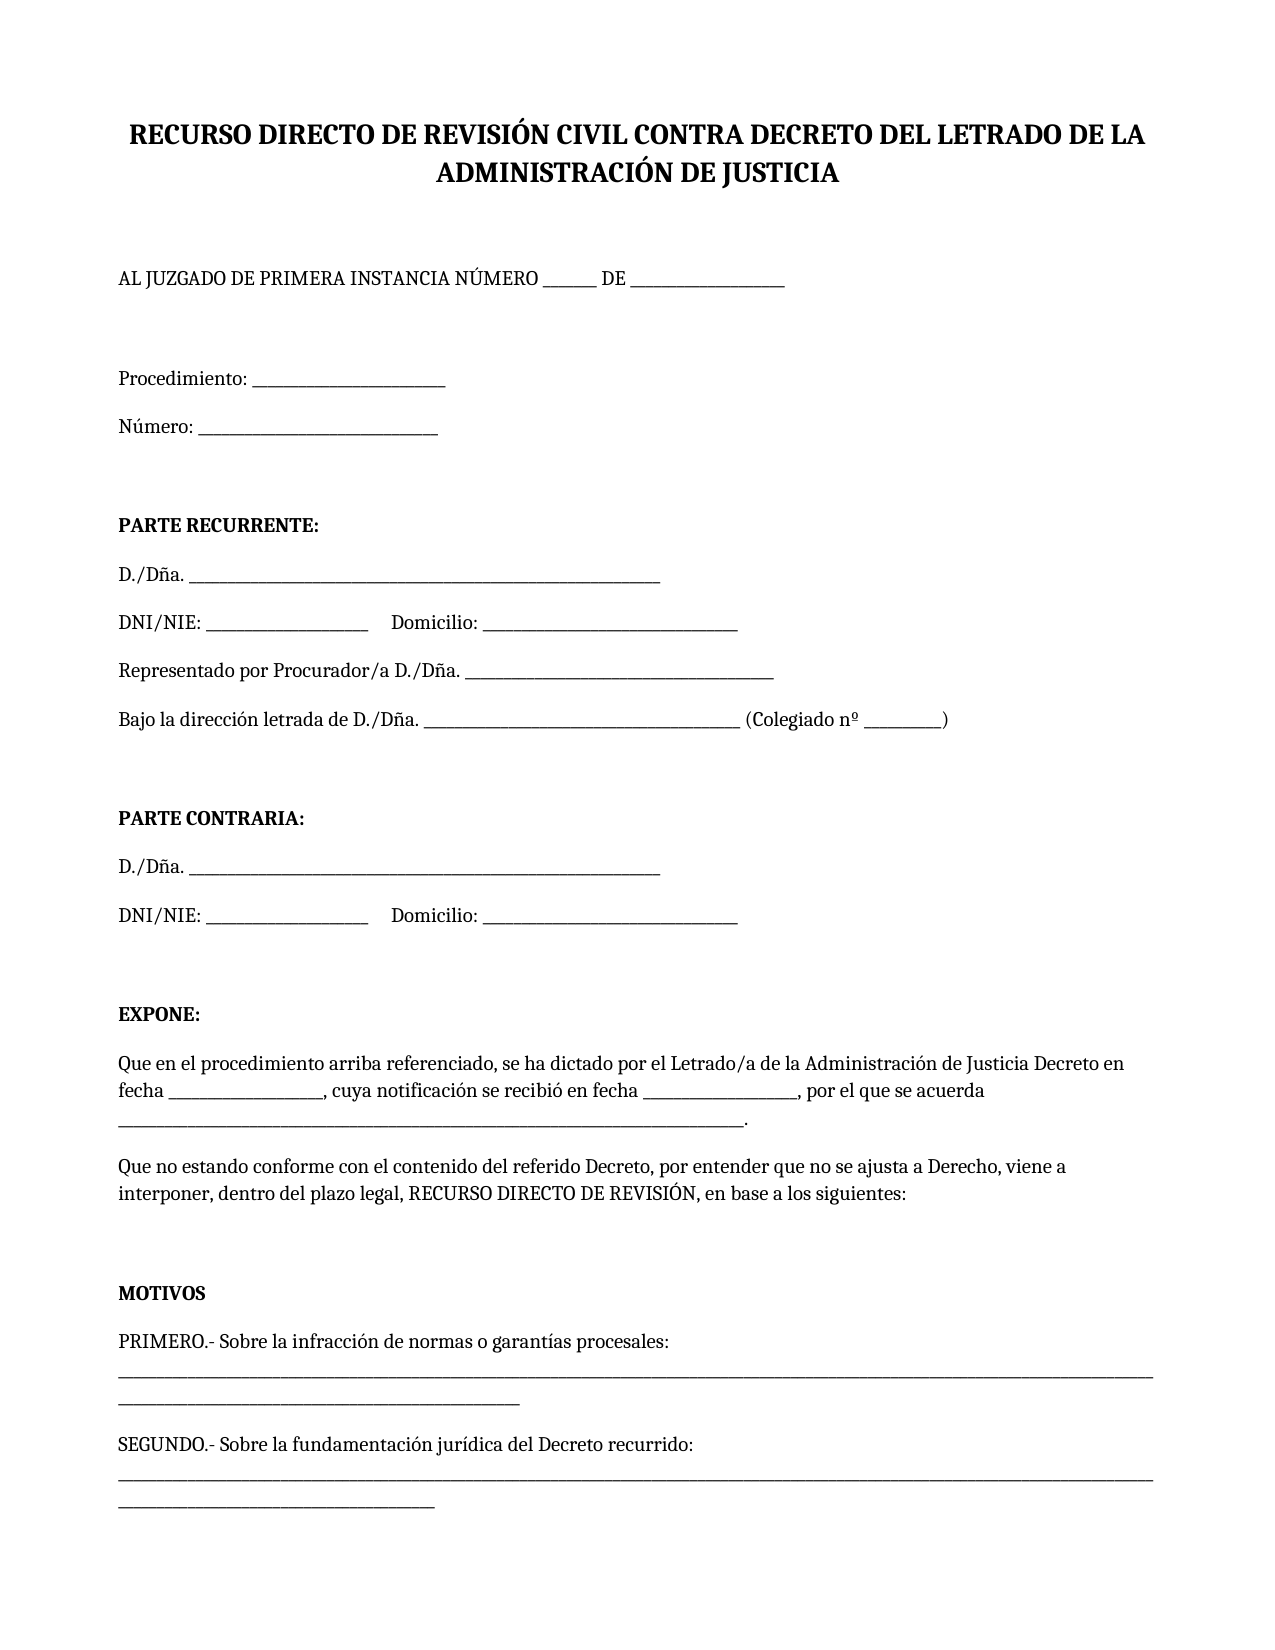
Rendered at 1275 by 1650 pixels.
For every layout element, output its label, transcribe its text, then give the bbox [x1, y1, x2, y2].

text Representado por Procurador/a D./Dña. ________________________________________ [118, 659, 1157, 683]
text MOTIVOS [118, 1281, 1157, 1305]
text D./Dña. _____________________________________________________________ [118, 562, 1157, 586]
text EXPONE: [118, 1003, 1157, 1027]
text RECURSO DIRECTO DE REVISIÓN CIVIL CONTRA DECRETO DEL LETRADO DE LA ADMINISTRACIÓN DE JUSTICIA [118, 118, 1157, 190]
text DNI/NIE: _____________________ Domicilio: _________________________________ [118, 903, 1157, 927]
text PRIMERO.- Sobre la infracción de normas o garantías procesales: __________________________________________________________________________________________________________________________________________________________________________________________ [118, 1330, 1157, 1409]
text DNI/NIE: _____________________ Domicilio: _________________________________ [118, 611, 1157, 635]
text Que en el procedimiento arriba referenciado, se ha dictado por el Letrado/a de la Administración de Justicia Decreto en fecha ____________________, cuya notificación se recibió en fecha ____________________, por el que se acuerda _________________________________________________________________________________. [118, 1051, 1157, 1130]
text PARTE RECURRENTE: [118, 514, 1157, 538]
text PARTE CONTRARIA: [118, 807, 1157, 831]
text AL JUZGADO DE PRIMERA INSTANCIA NÚMERO _______ DE ____________________ [118, 267, 1157, 291]
text Número: _______________________________ [118, 415, 1157, 439]
text SEGUNDO.- Sobre la fundamentación jurídica del Decreto recurrido: _______________________________________________________________________________________________________________________________________________________________________________ [118, 1433, 1157, 1512]
text Bajo la dirección letrada de D./Dña. _________________________________________ (Colegiado nº __________) [118, 707, 1157, 731]
text Procedimiento: _________________________ [118, 366, 1157, 390]
text D./Dña. _____________________________________________________________ [118, 855, 1157, 879]
text Que no estando conforme con el contenido del referido Decreto, por entender que no se ajusta a Derecho, viene a interponer, dentro del plazo legal, RECURSO DIRECTO DE REVISIÓN, en base a los siguientes: [118, 1154, 1157, 1206]
